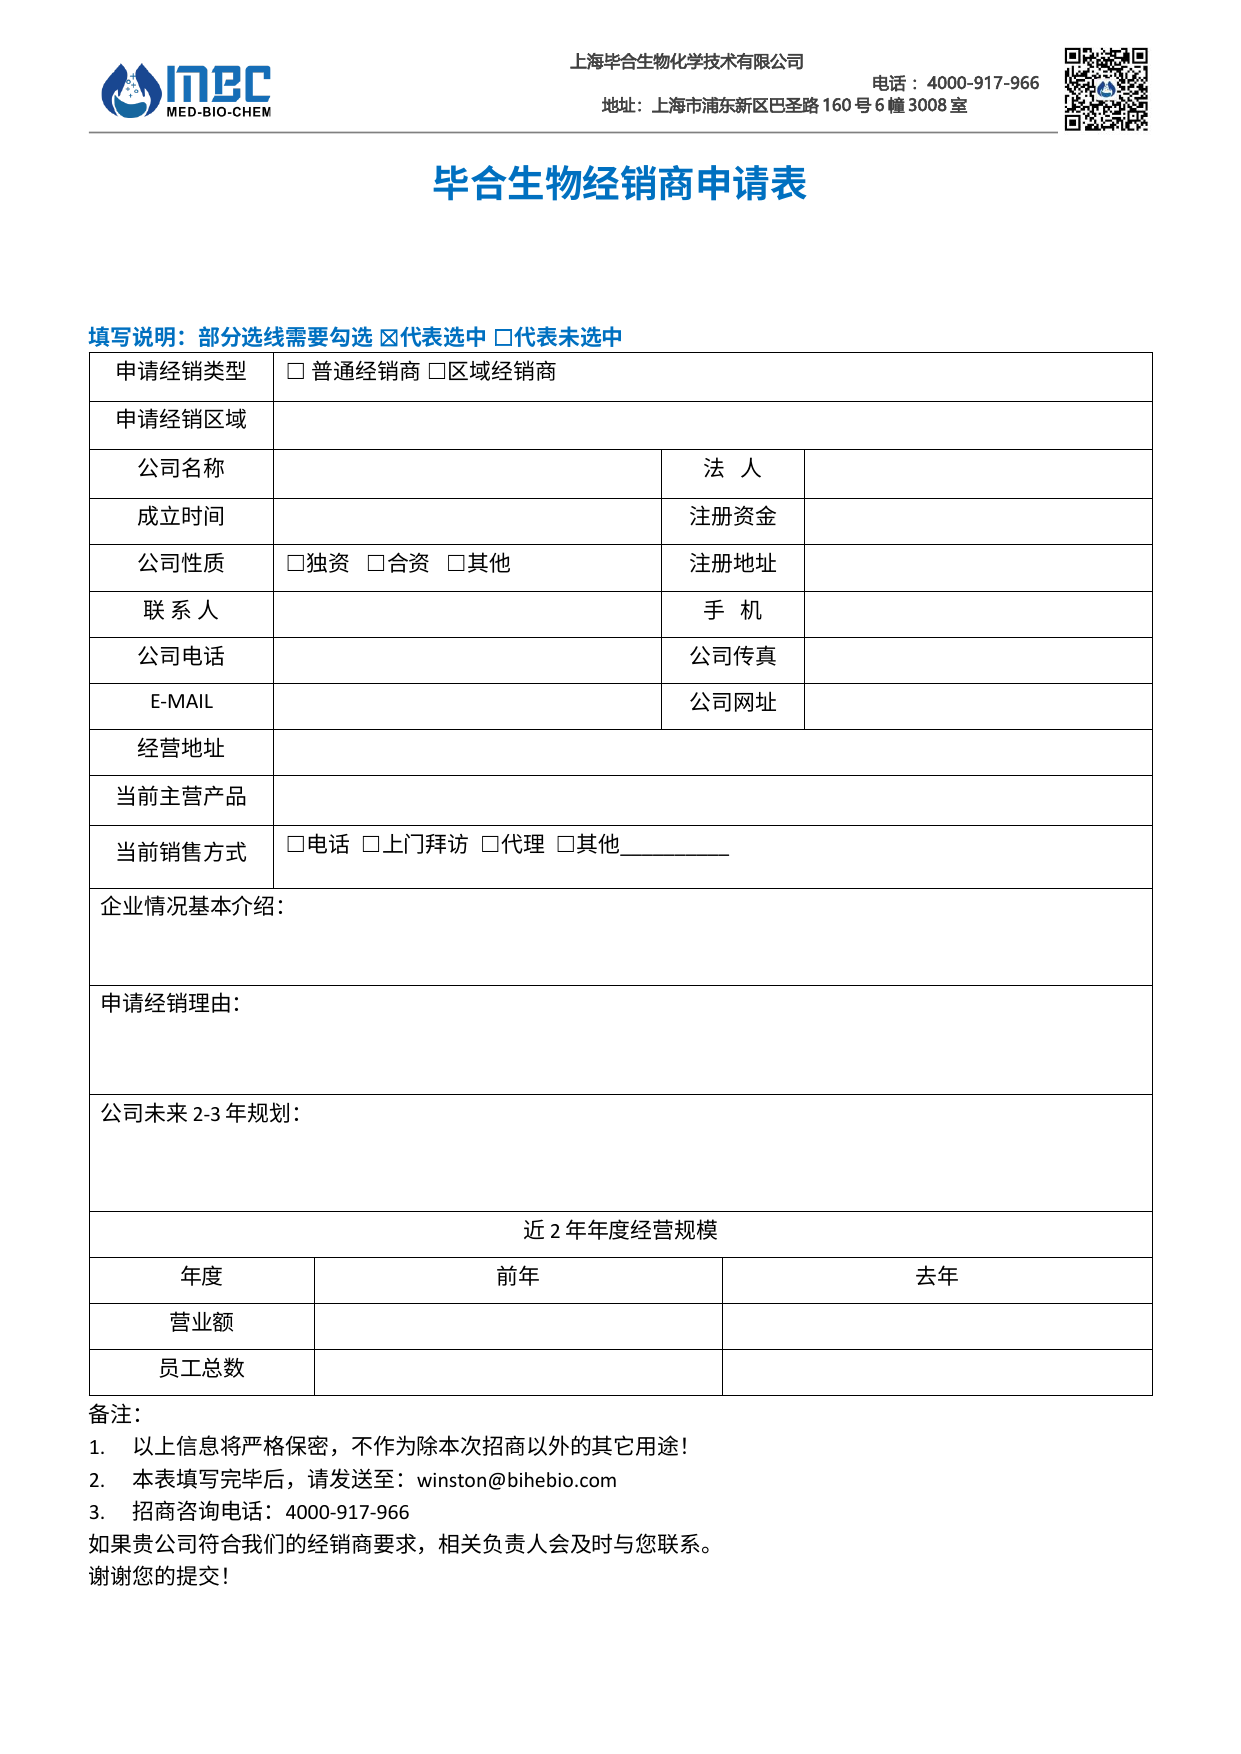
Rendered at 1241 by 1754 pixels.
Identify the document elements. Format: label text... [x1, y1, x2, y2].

subtitle 毕合生物经销商申请表 [88, 149, 1152, 214]
table_cell [274, 592, 661, 637]
text 如果贵公司符合我们的经销商要求，相关负责人会及时与您联系。 [88, 1526, 1152, 1559]
table_cell 去年 [723, 1258, 1152, 1303]
table_cell [805, 592, 1152, 637]
table_cell [315, 1304, 722, 1349]
table_cell 当前主营产品 [90, 776, 273, 825]
table_cell E-MAIL [90, 684, 273, 729]
table_cell 当前销售方式 [90, 826, 273, 888]
table_cell 电话 上门拜访 代理 其他__________ [274, 826, 1152, 888]
table_cell 前年 [315, 1258, 722, 1303]
table_cell [274, 730, 1152, 775]
text 谢谢您的提交！ [88, 1559, 1152, 1591]
table_cell 申请经销理由： [90, 986, 1152, 1094]
picture [1058, 41, 1154, 137]
table_cell 公司名称 [90, 450, 273, 497]
text 填写说明：部分选线需要勾选 代表选中 代表未选中 [88, 320, 1152, 352]
table_cell 年度 [90, 1258, 314, 1303]
table_cell 公司传真 [662, 638, 804, 683]
text 备注： [88, 1396, 1152, 1429]
table_cell 公司网址 [662, 684, 804, 729]
table_cell 成立时间 [90, 499, 273, 544]
table_cell [274, 776, 1152, 825]
list 本表填写完毕后，请发送至：winston@bihebio.com [88, 1461, 1152, 1494]
table_header 申请经销类型 [90, 353, 273, 401]
table_cell [723, 1350, 1152, 1395]
table_cell 申请经销区域 [90, 402, 273, 449]
table_cell 营业额 [90, 1304, 314, 1349]
table_cell [315, 1350, 722, 1395]
table_cell 员工总数 [90, 1350, 314, 1395]
table_cell [723, 1304, 1152, 1349]
table_cell 手 机 [662, 592, 804, 637]
list 以上信息将严格保密，不作为除本次招商以外的其它用途！ [88, 1429, 1152, 1461]
table_cell 注册资金 [662, 499, 804, 544]
table_header 普通经销商 区域经销商 [274, 353, 1152, 401]
table_cell [805, 684, 1152, 729]
table_cell [805, 545, 1152, 591]
table_cell [805, 499, 1152, 544]
table_cell [274, 684, 661, 729]
table_cell [274, 499, 661, 544]
table_cell [805, 450, 1152, 497]
table_cell 联 系 人 [90, 592, 273, 637]
table_cell 独资 合资 其他 [274, 545, 661, 591]
table_cell [274, 402, 1152, 449]
table_cell [274, 638, 661, 683]
table_cell 公司性质 [90, 545, 273, 591]
picture [101, 63, 271, 118]
table_cell 经营地址 [90, 730, 273, 775]
table_cell [805, 638, 1152, 683]
table_cell 公司未来2-3年规划： [90, 1095, 1152, 1211]
table_cell 企业情况基本介绍： [90, 889, 1152, 985]
table_cell 公司电话 [90, 638, 273, 683]
table_cell 注册地址 [662, 545, 804, 591]
table_cell 近2年年度经营规模 [90, 1212, 1152, 1257]
table_cell 法 人 [662, 450, 804, 497]
list 招商咨询电话：4000-917-966 [88, 1494, 1152, 1526]
table_cell [274, 450, 661, 497]
